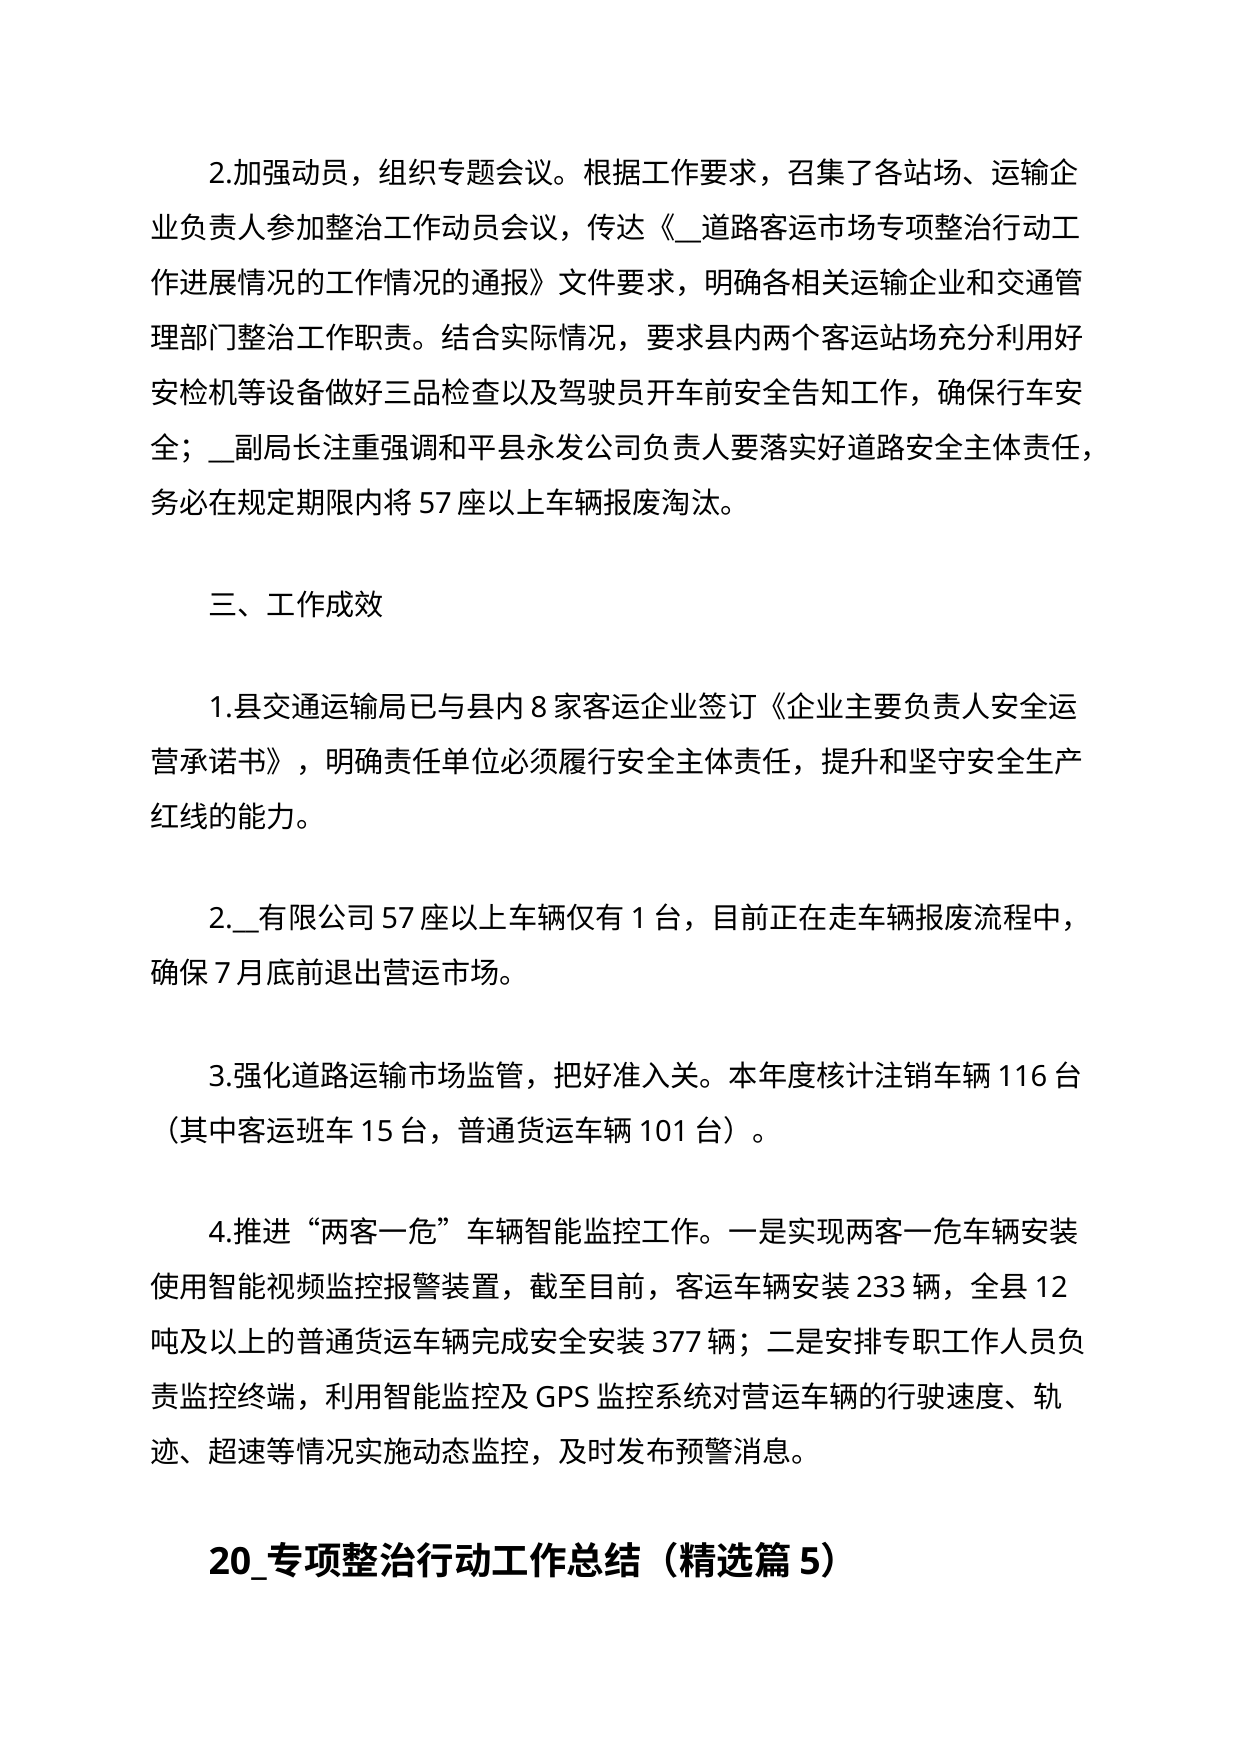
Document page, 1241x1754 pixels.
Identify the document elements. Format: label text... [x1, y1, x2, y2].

text 2.__有限公司57座以上车辆仅有1台，目前正在走车辆报废流程中，确保7月底前退出营运市场。 [150, 895, 1090, 992]
text 2.加强动员，组织专题会议。根据工作要求，召集了各站场、运输企业负责人参加整治工作动员会议，传达《__道路客运市场专项整治行动工作进展情况的工作情况的通报》文件要求，明确各相关运输企业和交通管理部门整治工作职责。结合实际情况，要求县内两个客运站场充分利用好安检机等设备做好三品检查以及驾驶员开车前安全告知工作，确保行车安全；__副局长注重强调和平县永发公司负责人要落实好道路安全主体责任，务必在规定期限内将57座以上车辆报废淘汰。 [150, 150, 1090, 522]
text 4.推进“两客一危”车辆智能监控工作。一是实现两客一危车辆安装使用智能视频监控报警装置，截至目前，客运车辆安装233辆，全县12吨及以上的普通货运车辆完成安全安装377辆；二是安排专职工作人员负责监控终端，利用智能监控及GPS监控系统对营运车辆的行驶速度、轨迹、超速等情况实施动态监控，及时发布预警消息。 [150, 1209, 1090, 1471]
text 20_专项整治行动工作总结（精选篇5） [150, 1531, 1090, 1585]
text 3.强化道路运输市场监管，把好准入关。本年度核计注销车辆116台（其中客运班车15台，普通货运车辆101台）。 [150, 1052, 1090, 1149]
text 1.县交通运输局已与县内8家客运企业签订《企业主要负责人安全运营承诺书》，明确责任单位必须履行安全主体责任，提升和坚守安全生产红线的能力。 [150, 683, 1090, 836]
text 三、工作成效 [150, 582, 1090, 624]
